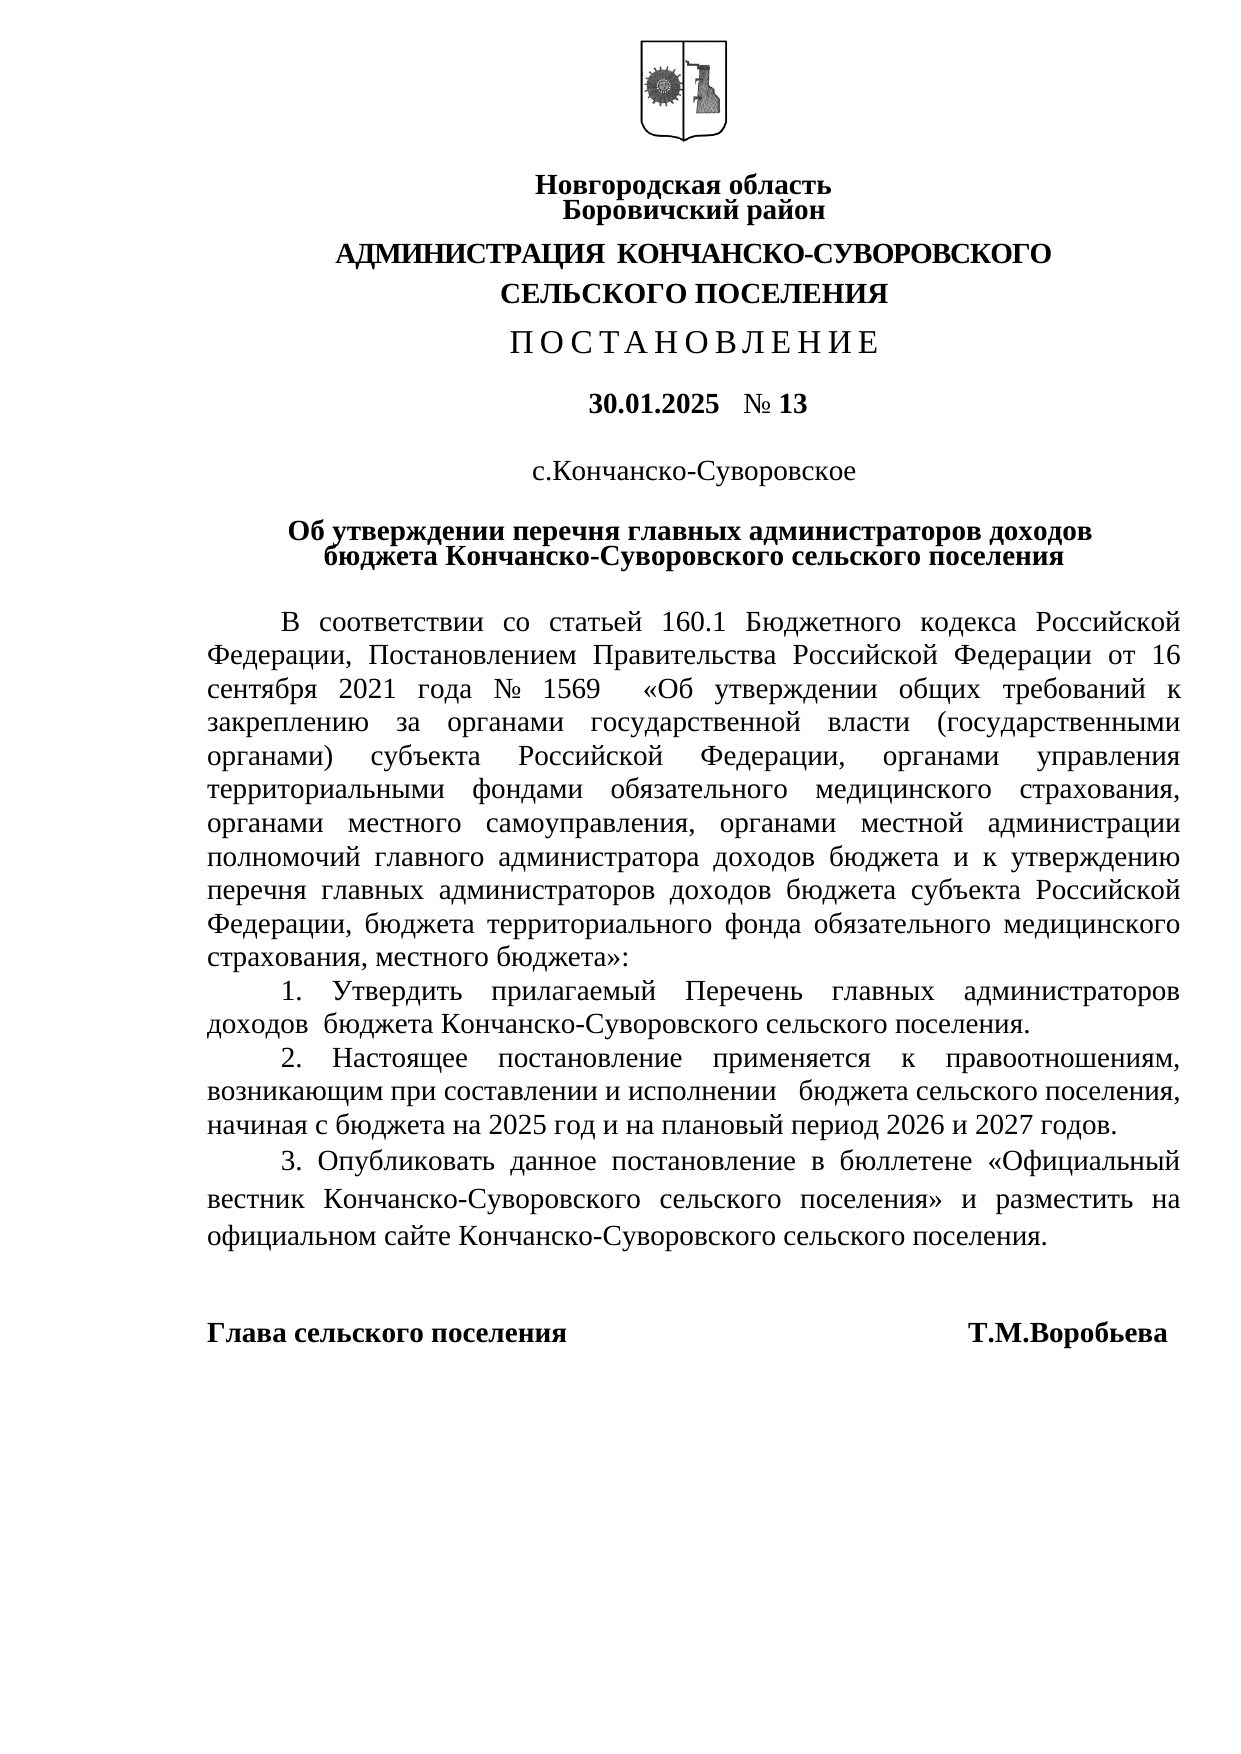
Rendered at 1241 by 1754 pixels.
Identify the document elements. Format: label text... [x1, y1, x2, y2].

text с.Кончанско-Суворовское [207, 453, 1181, 487]
text Об утверждении перечня главных администраторов доходов бюджета Кончанско-Суворовского сельского поселения [207, 520, 1181, 570]
text 2. Настоящее постановление применяется к правоотношениям, возникающим при составлении и исполнении бюджета сельского поселения, начиная с бюджета на 2025 год и на плановый период 2026 и 2027 годов. [207, 1040, 1181, 1141]
table_header № 13 [732, 386, 826, 420]
text Новгородская область [207, 174, 1181, 199]
text 1. Утвердить прилагаемый Перечень главных администраторов доходов бюджета Кончанско-Суворовского сельского поселения. [207, 973, 1181, 1040]
table_header 30.01.2025 [582, 386, 732, 420]
subtitle ПОСТАНОВЛЕНИЕ [207, 322, 1181, 361]
text Глава сельского поселения Т.М.Воробьева [207, 1315, 1181, 1349]
text СЕЛЬСКОГО ПОСЕЛЕНИЯ [207, 276, 1181, 310]
text 3. Опубликовать данное постановление в бюллетене «Официальный вестник Кончанско-Суворовского сельского поселения» и разместить на официальном сайте Кончанско-Суворовского сельского поселения. [207, 1141, 1181, 1253]
picture [638, 37, 732, 145]
text В соответствии со статьей 160.1 Бюджетного кодекса Российской Федерации, Постановлением Правительства Российской Федерации от 16 сентября 2021 года № 1569 «Об утверждении общих требований к закреплению за органами государственной власти (государственными органами) субъекта Российской Федерации, органами управления территориальными фондами обязательного медицинского страхования, органами местного самоуправления, органами местной администрации полномочий главного администратора доходов бюджета и к утверждению перечня главных администраторов доходов бюджета субъекта Российской Федерации, бюджета территориального фонда обязательного медицинского страхования, местного бюджета»: [207, 604, 1181, 973]
subtitle АДМИНИСТРАЦИЯ КОНЧАНСКО-СУВОРОВСКОГО [207, 237, 1181, 270]
text Боровичский район [207, 199, 1181, 224]
